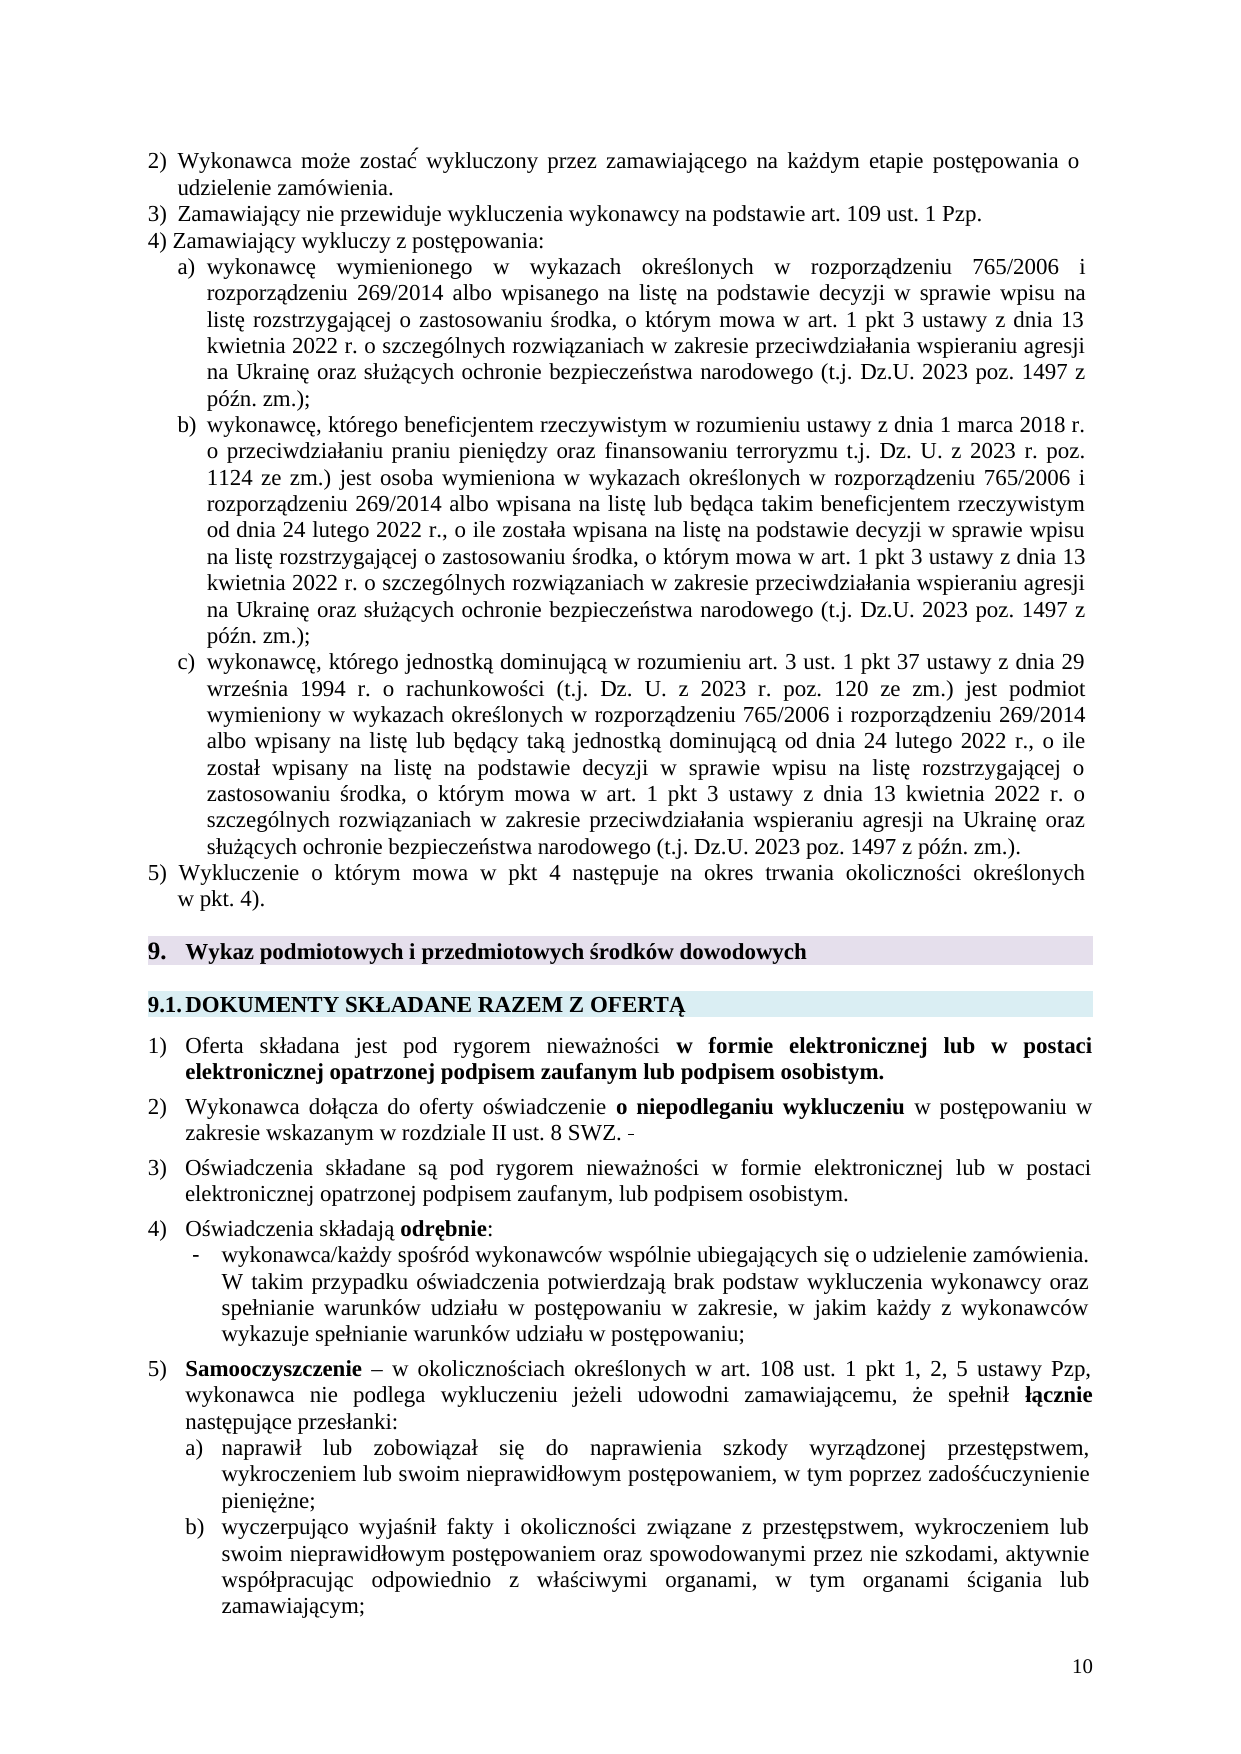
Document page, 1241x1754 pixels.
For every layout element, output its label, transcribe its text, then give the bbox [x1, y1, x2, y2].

text b) wykonawcę, którego beneficjentem rzeczywistym w rozumieniu ustawy z dnia 1 marca 2018 r. o przeciwdziałaniu praniu pieniędzy oraz finansowaniu terroryzmu t.j. Dz. U. z 2023 r. poz. 1124 ze zm.) jest osoba wymieniona w wykazach określonych w rozporządzeniu 765/2006 i rozporządzeniu 269/2014 albo wpisana na listę lub będąca takim beneficjentem rzeczywistym od dnia 24 lutego 2022 r., o ile została wpisana na listę na podstawie decyzji w sprawie wpisu na listę rozstrzygającej o zastosowaniu środka, o którym mowa w art. 1 pkt 3 ustawy z dnia 13 kwietnia 2022 r. o szczególnych rozwiązaniach w zakresie przeciwdziałania wspieraniu agresji na Ukrainę oraz służących ochronie bezpieczeństwa narodowego (t.j. Dz.U. 2023 poz. 1497 z późn. zm.); [177, 411, 1087, 648]
text c) wykonawcę, którego jednostką dominującą w rozumieniu art. 3 ust. 1 pkt 37 ustawy z dnia 29 września 1994 r. o rachunkowości (t.j. Dz. U. z 2023 r. poz. 120 ze zm.) jest podmiot wymieniony w wykazach określonych w rozporządzeniu 765/2006 i rozporządzeniu 269/2014 albo wpisany na listę lub będący taką jednostką dominującą od dnia 24 lutego 2022 r., o ile został wpisany na listę na podstawie decyzji w sprawie wpisu na listę rozstrzygającej o zastosowaniu środka, o którym mowa w art. 1 pkt 3 ustawy z dnia 13 kwietnia 2022 r. o szczególnych rozwiązaniach w zakresie przeciwdziałania wspieraniu agresji na Ukrainę oraz służących ochronie bezpieczeństwa narodowego (t.j. Dz.U. 2023 poz. 1497 z późn. zm.). [177, 648, 1087, 859]
text 4) Zamawiający wykluczy z postępowania: [148, 227, 1087, 253]
text b) wyczerpująco wyjaśnił fakty i okoliczności związane z przestępstwem, wykroczeniem lub swoim nieprawidłowym postępowaniem oraz spowodowanymi przez nie szkodami, aktywnie współpracując odpowiednio z właściwymi organami, w tym organami ścigania lub zamawiającym; [185, 1513, 1091, 1619]
list Wykonawca dołącza do oferty oświadczenie o niepodleganiu wykluczeniu w postępowaniu w zakresie wskazanym w rozdziale II ust. 8 SWZ. [148, 1093, 1093, 1146]
list Oferta składana jest pod rygorem nieważności w formie elektronicznej lub w postaci elektronicznej opatrzonej podpisem zaufanym lub podpisem osobistym. [148, 1032, 1093, 1084]
list DOKUMENTY SKŁADANE RAZEM Z OFERTĄ [148, 991, 1093, 1017]
list Wykonawca może zostać́ wykluczony przez zamawiającego na każdym etapie postępowania o udzielenie zamówienia. [148, 148, 1081, 200]
list Wykaz podmiotowych i przedmiotowych środków dowodowych [148, 936, 1093, 965]
list Oświadczenia składane są pod rygorem nieważności w formie elektronicznej lub w postaci elektronicznej opatrzonej podpisem zaufanym, lub podpisem osobistym. [148, 1154, 1093, 1207]
list Oświadczenia składają odrębnie: [148, 1215, 1093, 1241]
list Zamawiający nie przewiduje wykluczenia wykonawcy na podstawie art. 109 ust. 1 Pzp. [148, 200, 1087, 227]
list wykonawca/każdy spośród wykonawców wspólnie ubiegających się o udzielenie zamówienia. W takim przypadku oświadczenia potwierdzają brak podstaw wykluczenia wykonawcy oraz spełnianie warunków udziału w postępowaniu w zakresie, w jakim każdy z wykonawców wykazuje spełnianie warunków udziału w postępowaniu; [192, 1241, 1090, 1347]
text 5) Wykluczenie o którym mowa w pkt 4 następuje na okres trwania okoliczności określonych w pkt. 4). [148, 859, 1087, 912]
list Samooczyszczenie – w okolicznościach określonych w art. 108 ust. 1 pkt 1, 2, 5 ustawy Pzp, wykonawca nie podlega wykluczeniu jeżeli udowodni zamawiającemu, że spełnił łącznie następujące przesłanki: [148, 1355, 1093, 1434]
text a) wykonawcę wymienionego w wykazach określonych w rozporządzeniu 765/2006 i rozporządzeniu 269/2014 albo wpisanego na listę na podstawie decyzji w sprawie wpisu na listę rozstrzygającej o zastosowaniu środka, o którym mowa w art. 1 pkt 3 ustawy z dnia 13 kwietnia 2022 r. o szczególnych rozwiązaniach w zakresie przeciwdziałania wspieraniu agresji na Ukrainę oraz służących ochronie bezpieczeństwa narodowego (t.j. Dz.U. 2023 poz. 1497 z późn. zm.); [177, 253, 1087, 411]
text a) naprawił lub zobowiązał się do naprawienia szkody wyrządzonej przestępstwem, wykroczeniem lub swoim nieprawidłowym postępowaniem, w tym poprzez zadośćuczynienie pieniężne; [185, 1434, 1091, 1513]
